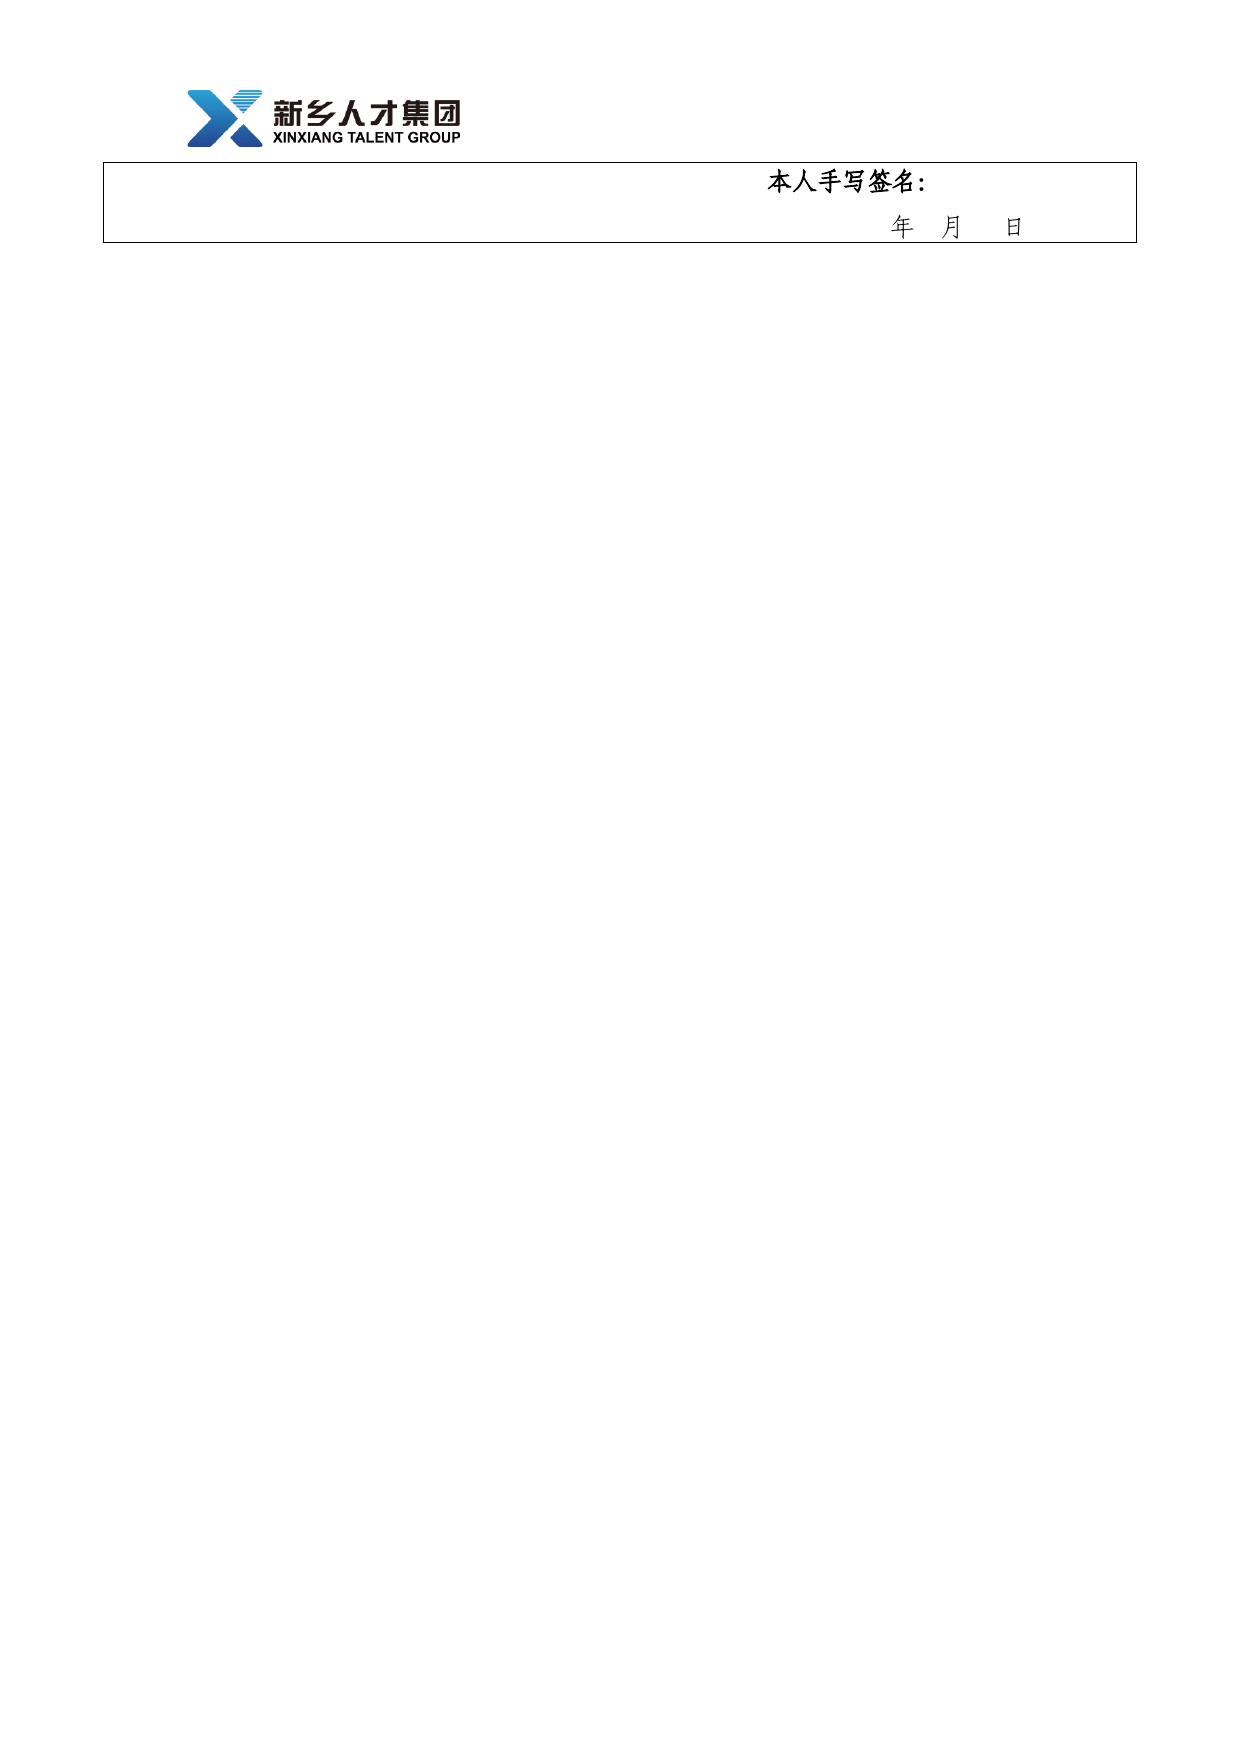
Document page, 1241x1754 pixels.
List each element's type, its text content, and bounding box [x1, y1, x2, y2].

picture [187, 90, 460, 147]
table_cell 申明： 本人认可并郑重承诺：本人所填写的个人信息及提交的应聘材料均真实有效，如有虚假，愿意承担由此引起的一切责任。 2、本人授权贵单位对本人所提供的信息进行核实。 本人手写签名： 年 月 日 [104, 163, 1136, 242]
